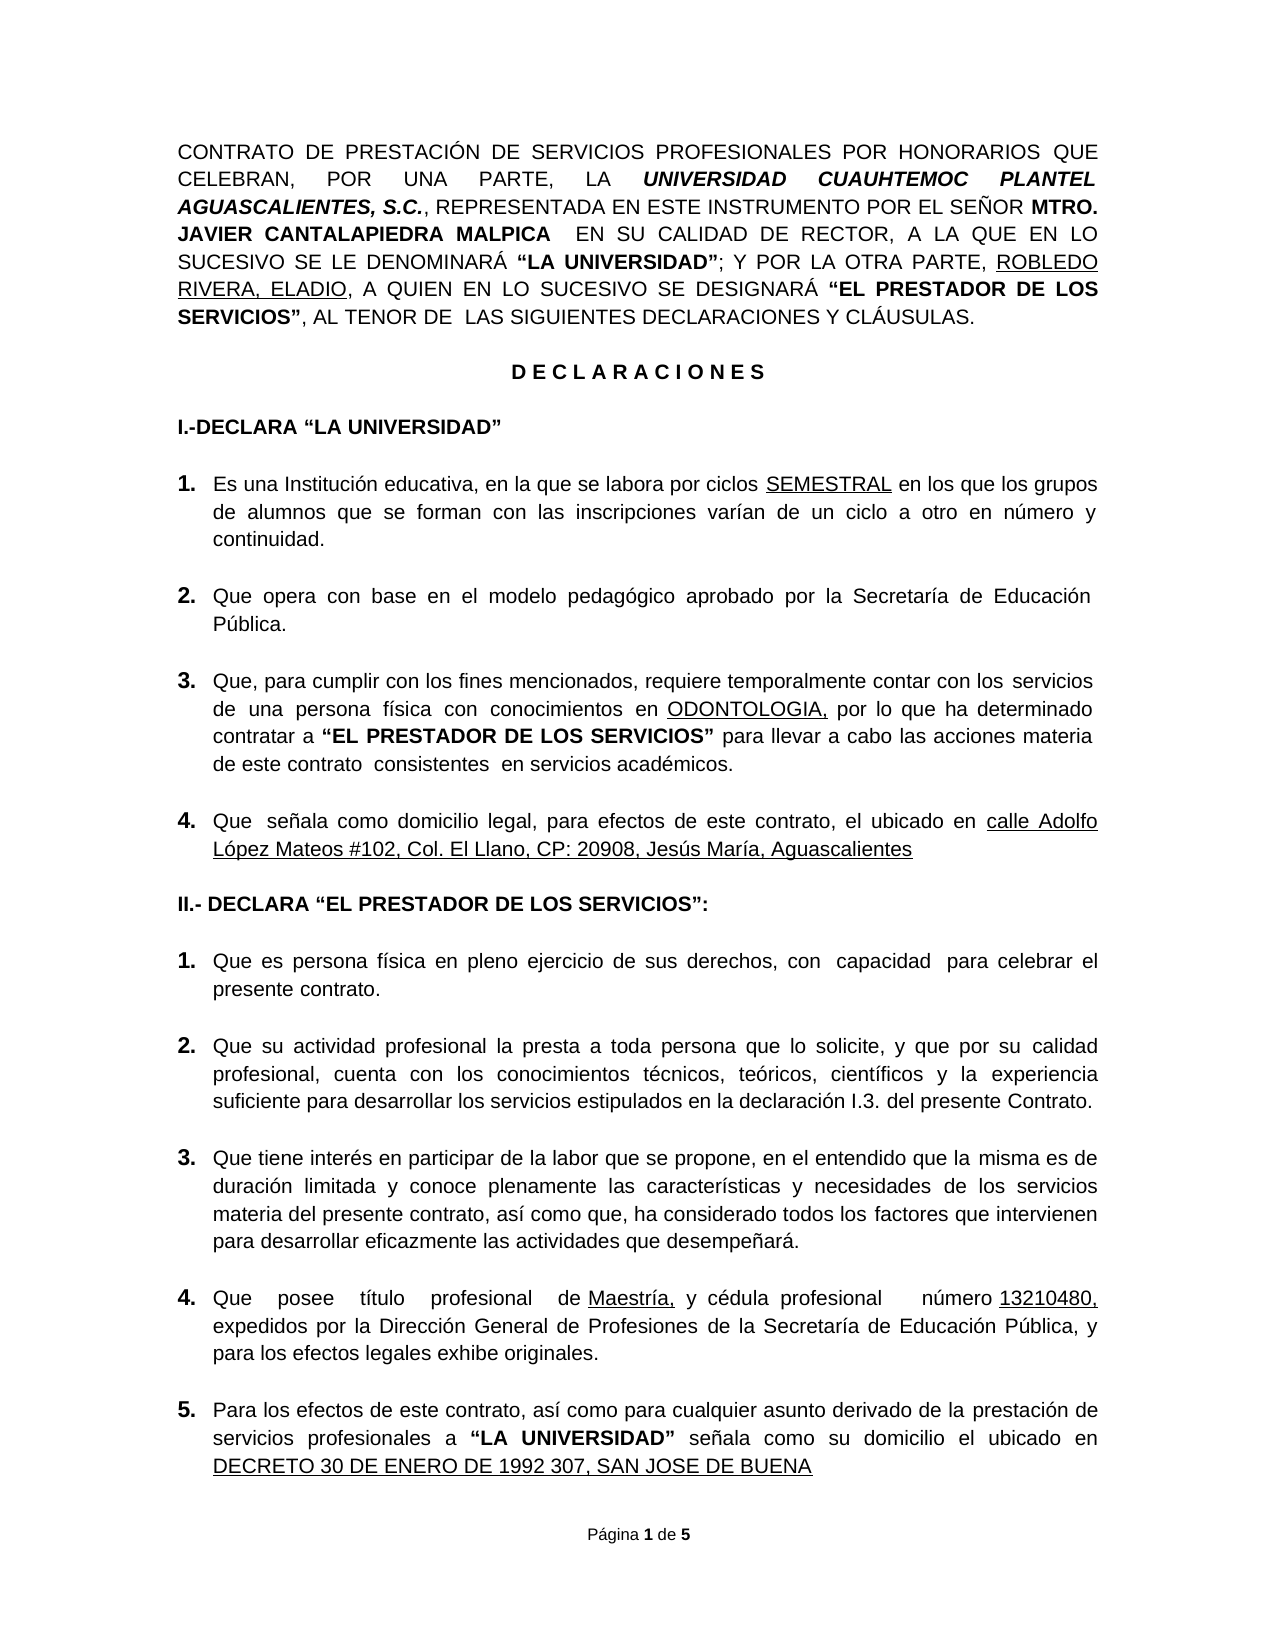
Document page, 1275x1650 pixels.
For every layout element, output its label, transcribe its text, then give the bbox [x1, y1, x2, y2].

text CONTRATO DE PRESTACIÓN DE SERVICIOS PROFESIONALES POR HONORARIOS QUE CELEBRAN, POR UNA PARTE, LA UNIVERSIDAD CUAUHTEMOC PLANTEL AGUASCALIENTES, S.C., REPRESENTADA EN ESTE INSTRUMENTO POR EL SEÑOR MTRO. JAVIER CANTALAPIEDRA MALPICA EN SU CALIDAD DE RECTOR, A LA QUE EN LO SUCESIVO SE LE DENOMINARÁ “LA UNIVERSIDAD”; Y POR LA OTRA PARTE, ROBLEDO RIVERA, ELADIO, A QUIEN EN LO SUCESIVO SE DESIGNARÁ “EL PRESTADOR DE LOS SERVICIOS”, AL TENOR DE LAS SIGUIENTES DECLARACIONES Y CLÁUSULAS. [177, 139, 1098, 328]
list Que opera con base en el modelo pedagógico aprobado por la Secretaría de Educación Pública. [177, 582, 1092, 636]
list Que su actividad profesional la presta a toda persona que lo solicite, y que por su calidad profesional, cuenta con los conocimientos técnicos, teóricos, científicos y la experiencia suficiente para desarrollar los servicios estipulados en la declaración I.3. del presente Contrato. [177, 1032, 1098, 1113]
list Que tiene interés en participar de la labor que se propone, en el entendido que la misma es de duración limitada y conoce plenamente las características y necesidades de los servicios materia del presente contrato, así como que, ha considerado todos los factores que intervienen para desarrollar eficazmente las actividades que desempeñará. [177, 1144, 1098, 1253]
list Que posee título profesional de Maestría, y cédula profesional número 13210480, expedidos por la Dirección General de Profesiones de la Secretaría de Educación Pública, y para los efectos legales exhibe originales. [177, 1284, 1098, 1365]
list Es una Institución educativa, en la que se labora por ciclos SEMESTRAL en los que los grupos de alumnos que se forman con las inscripciones varían de un ciclo a otro en número y continuidad. [177, 469, 1098, 551]
list Que, para cumplir con los fines mencionados, requiere temporalmente contar con los servicios de una persona física con conocimientos en ODONTOLOGIA, por lo que ha determinado contratar a “EL PRESTADOR DE LOS SERVICIOS” para llevar a cabo las acciones materia de este contrato consistentes en servicios académicos. [177, 667, 1093, 776]
subtitle D E C L A R A C I O N E S [177, 359, 1098, 383]
list Que es persona física en pleno ejercicio de sus derechos, con capacidad para celebrar el presente contrato. [177, 947, 1098, 1001]
subtitle II.- DECLARA “EL PRESTADOR DE LOS SERVICIOS”: [177, 892, 1110, 916]
list Para los efectos de este contrato, así como para cualquier asunto derivado de la prestación de servicios profesionales a “LA UNIVERSIDAD” señala como su domicilio el ubicado en DECRETO 30 DE ENERO DE 1992 307, SAN JOSE DE BUENA [177, 1396, 1098, 1478]
list Que señala como domicilio legal, para efectos de este contrato, el ubicado en calle Adolfo López Mateos #102, Col. El Llano, CP: 20908, Jesús María, Aguascalientes [177, 807, 1098, 861]
text I.-DECLARA “LA UNIVERSIDAD” [177, 414, 1110, 438]
